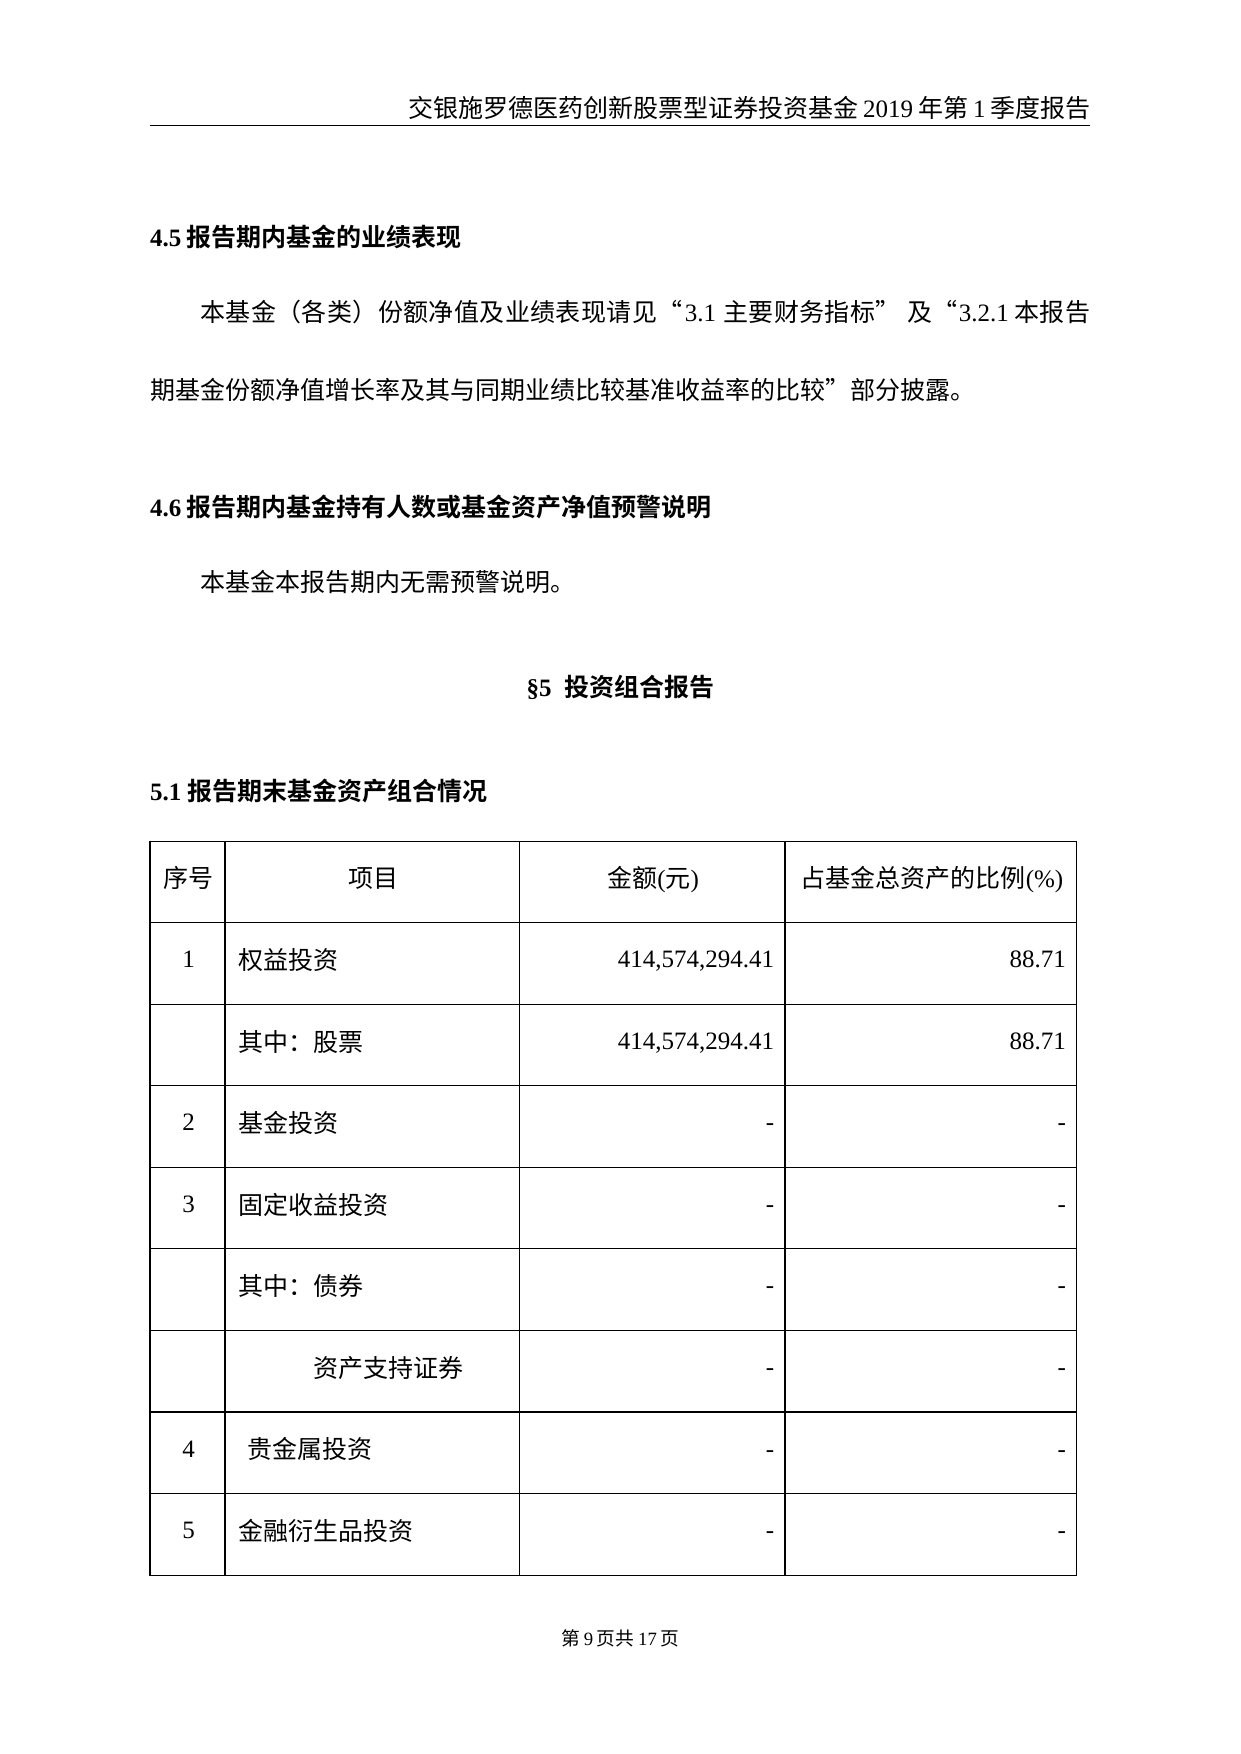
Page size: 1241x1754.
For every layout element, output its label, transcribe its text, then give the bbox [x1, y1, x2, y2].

table_cell - [520, 1413, 784, 1493]
table_cell 基金投资 [226, 1086, 519, 1167]
table_cell - [786, 1413, 1076, 1493]
table_cell - [786, 1331, 1076, 1411]
table_cell 金融衍生品投资 [226, 1494, 519, 1574]
table_cell - [520, 1168, 784, 1248]
table_header 序号 [151, 842, 224, 922]
text 本基金本报告期内无需预警说明。 [150, 548, 1090, 613]
table_cell 414,574,294.41 [520, 1005, 784, 1085]
table_cell 资产支持证券 [226, 1331, 519, 1411]
text 5.1 报告期末基金资产组合情况 [150, 757, 1090, 822]
table_cell - [786, 1249, 1076, 1330]
table_header 占基金总资产的比例(%) [786, 842, 1076, 922]
table_cell - [520, 1249, 784, 1330]
table_cell - [520, 1494, 784, 1574]
table_cell 414,574,294.41 [520, 923, 784, 1004]
table_cell 2 [151, 1086, 224, 1167]
table_cell 固定收益投资 [226, 1168, 519, 1248]
table_cell 其中：债券 [226, 1249, 519, 1330]
table_cell - [786, 1168, 1076, 1248]
table_cell [151, 1249, 224, 1330]
table_cell 4 [151, 1413, 224, 1493]
subtitle §5 投资组合报告 [150, 653, 1090, 718]
table_header 金额(元) [520, 842, 784, 922]
table_header 项目 [226, 842, 519, 922]
table_cell 5 [151, 1494, 224, 1574]
table_cell 3 [151, 1168, 224, 1248]
table_cell 88.71 [786, 1005, 1076, 1085]
table_cell 1 [151, 923, 224, 1004]
text 4.6报告期内基金持有人数或基金资产净值预警说明 [150, 473, 1090, 538]
text 本基金（各类）份额净值及业绩表现请见“3.1 主要财务指标” 及“3.2.1本报告期基金份额净值增长率及其与同期业绩比较基准收益率的比较”部分披露。 [150, 278, 1090, 421]
table_cell 88.71 [786, 923, 1076, 1004]
table_cell [151, 1331, 224, 1411]
text 4.5报告期内基金的业绩表现 [150, 203, 1090, 268]
table_cell - [520, 1331, 784, 1411]
table_cell - [786, 1086, 1076, 1167]
table_cell - [786, 1494, 1076, 1574]
table_cell 其中：股票 [226, 1005, 519, 1085]
table_cell 权益投资 [226, 923, 519, 1004]
table_cell [151, 1005, 224, 1085]
table_cell - [520, 1086, 784, 1167]
table_cell 贵金属投资 [226, 1413, 519, 1493]
